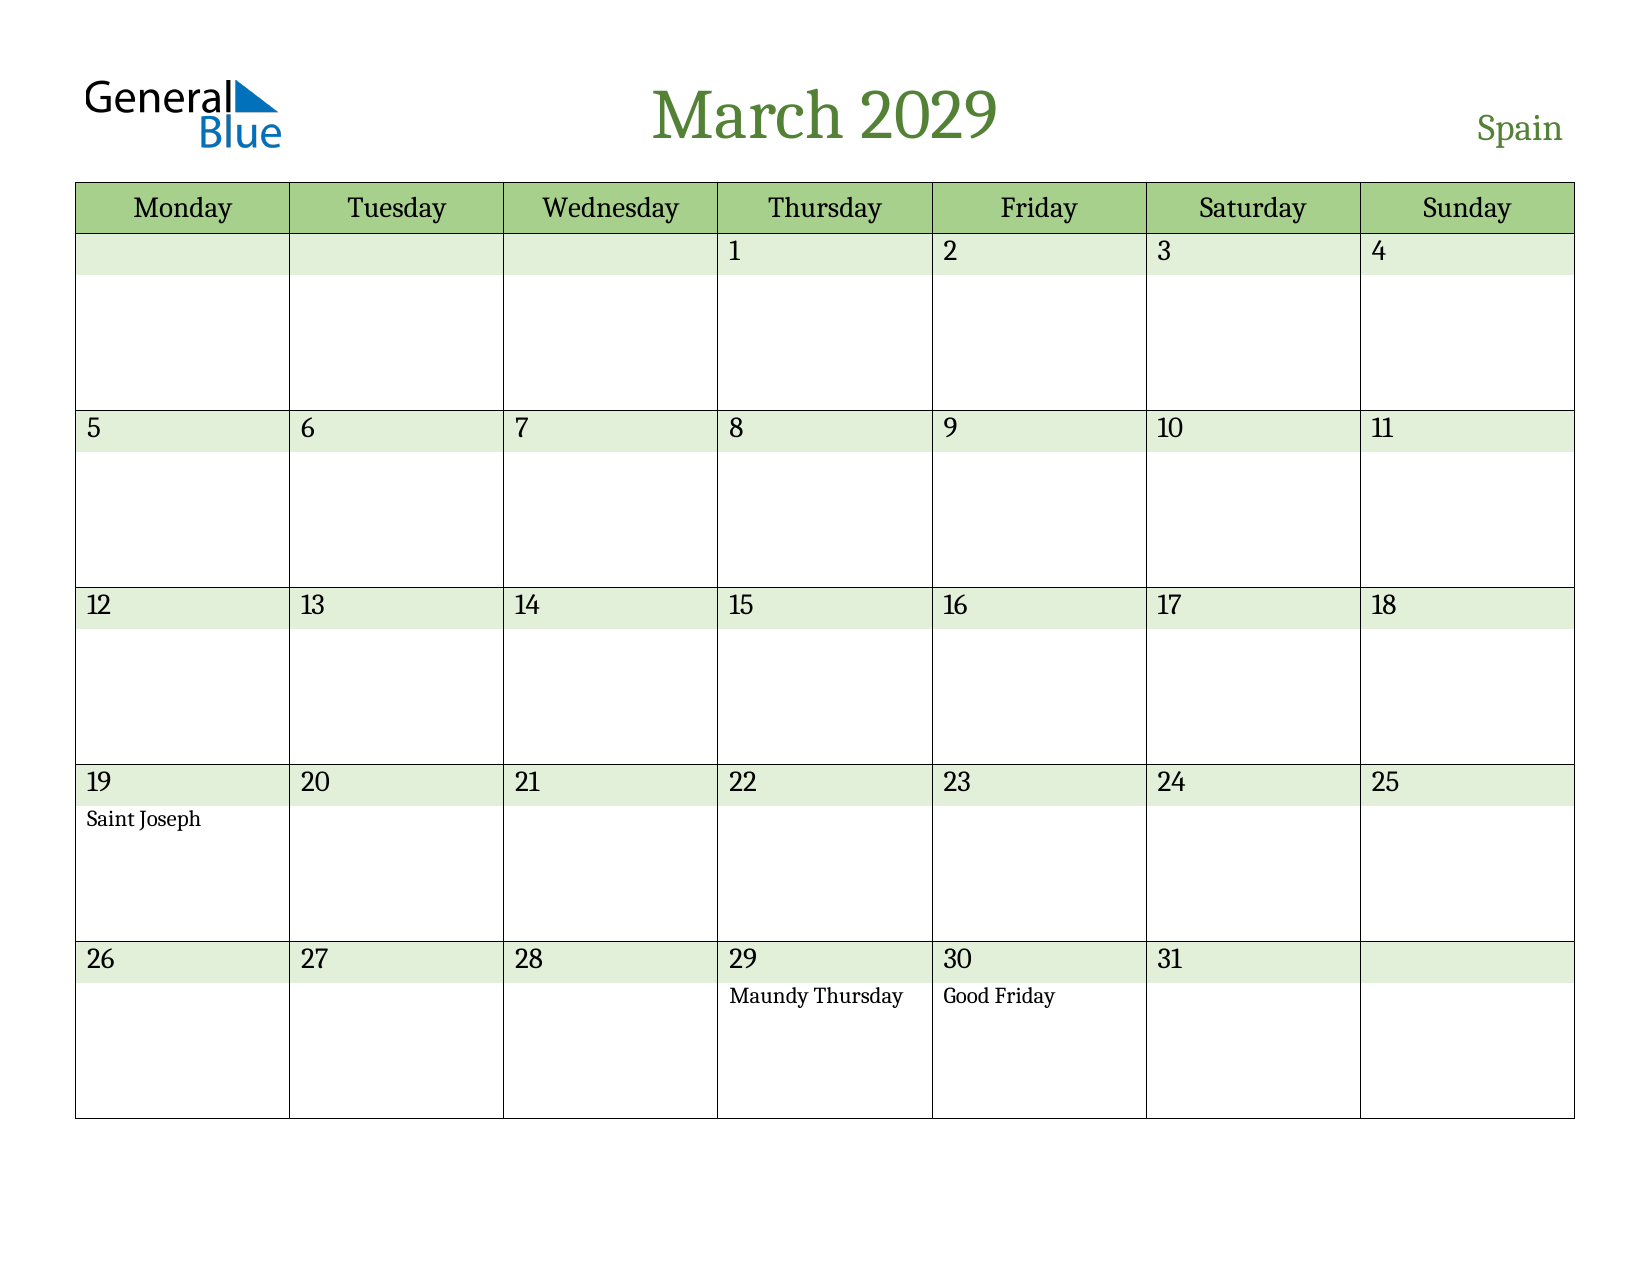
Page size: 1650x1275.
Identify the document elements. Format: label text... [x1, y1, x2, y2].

table_cell [718, 629, 932, 764]
table_cell 7 [504, 411, 717, 452]
table_cell [504, 452, 717, 587]
table_cell 24 [1147, 765, 1360, 806]
table_cell [933, 806, 1146, 941]
table_cell 23 [933, 765, 1146, 806]
table_cell [1361, 806, 1574, 941]
table_cell [1147, 629, 1360, 764]
table_cell Tuesday [290, 183, 503, 233]
table_cell [933, 452, 1146, 587]
table_cell [933, 629, 1146, 764]
table_cell 18 [1361, 588, 1574, 629]
table_cell 25 [1361, 765, 1574, 806]
table_header March 2029 [504, 75, 1146, 182]
table_cell [718, 275, 932, 410]
table_cell [718, 452, 932, 587]
table_cell [290, 452, 503, 587]
table_cell 4 [1361, 234, 1574, 275]
table_cell [76, 983, 289, 1118]
table_cell 27 [290, 942, 503, 983]
table_cell 6 [290, 411, 503, 452]
table_header [76, 75, 503, 182]
table_cell [290, 806, 503, 941]
table_cell 1 [718, 234, 932, 275]
table_cell 11 [1361, 411, 1574, 452]
table_cell Friday [933, 183, 1146, 233]
table_cell [290, 983, 503, 1118]
table_cell [290, 234, 503, 275]
table_cell 21 [504, 765, 717, 806]
picture [86, 80, 281, 148]
table_cell 28 [504, 942, 717, 983]
table_cell 31 [1147, 942, 1360, 983]
table_cell [290, 629, 503, 764]
table_cell Thursday [718, 183, 932, 233]
table_cell 20 [290, 765, 503, 806]
table_cell [290, 275, 503, 410]
table_cell 10 [1147, 411, 1360, 452]
table_cell [504, 629, 717, 764]
table_cell 9 [933, 411, 1146, 452]
table_cell [1361, 629, 1574, 764]
table_cell 12 [76, 588, 289, 629]
table_cell [76, 275, 289, 410]
table_cell 30 [933, 942, 1146, 983]
table_cell 8 [718, 411, 932, 452]
table_cell 17 [1147, 588, 1360, 629]
table_cell [1361, 275, 1574, 410]
table_cell [1147, 806, 1360, 941]
table_cell [504, 234, 717, 275]
table_cell [1147, 983, 1360, 1118]
table_cell Monday [76, 183, 289, 233]
table_header Spain [1146, 75, 1574, 182]
table_cell Maundy Thursday [718, 983, 932, 1118]
table_cell [1147, 452, 1360, 587]
table_cell [1361, 942, 1574, 983]
table_cell [1361, 452, 1574, 587]
table_cell 29 [718, 942, 932, 983]
table_cell 2 [933, 234, 1146, 275]
table_cell 22 [718, 765, 932, 806]
table_cell 13 [290, 588, 503, 629]
table_cell [76, 452, 289, 587]
table_cell [76, 234, 289, 275]
table_cell Wednesday [504, 183, 717, 233]
table_cell [504, 275, 717, 410]
table_cell [718, 806, 932, 941]
table_cell 5 [76, 411, 289, 452]
table_cell [504, 806, 717, 941]
table_cell [76, 629, 289, 764]
table_cell 14 [504, 588, 717, 629]
table_cell Saint Joseph [76, 806, 289, 941]
table_cell 15 [718, 588, 932, 629]
table_cell 26 [76, 942, 289, 983]
table_cell 16 [933, 588, 1146, 629]
table_cell Saturday [1147, 183, 1360, 233]
table_cell [933, 275, 1146, 410]
table_cell [504, 983, 717, 1118]
table_cell [1147, 275, 1360, 410]
table_cell Good Friday [933, 983, 1146, 1118]
table_cell 3 [1147, 234, 1360, 275]
table_cell [1361, 983, 1574, 1118]
table_cell 19 [76, 765, 289, 806]
table_cell Sunday [1361, 183, 1574, 233]
